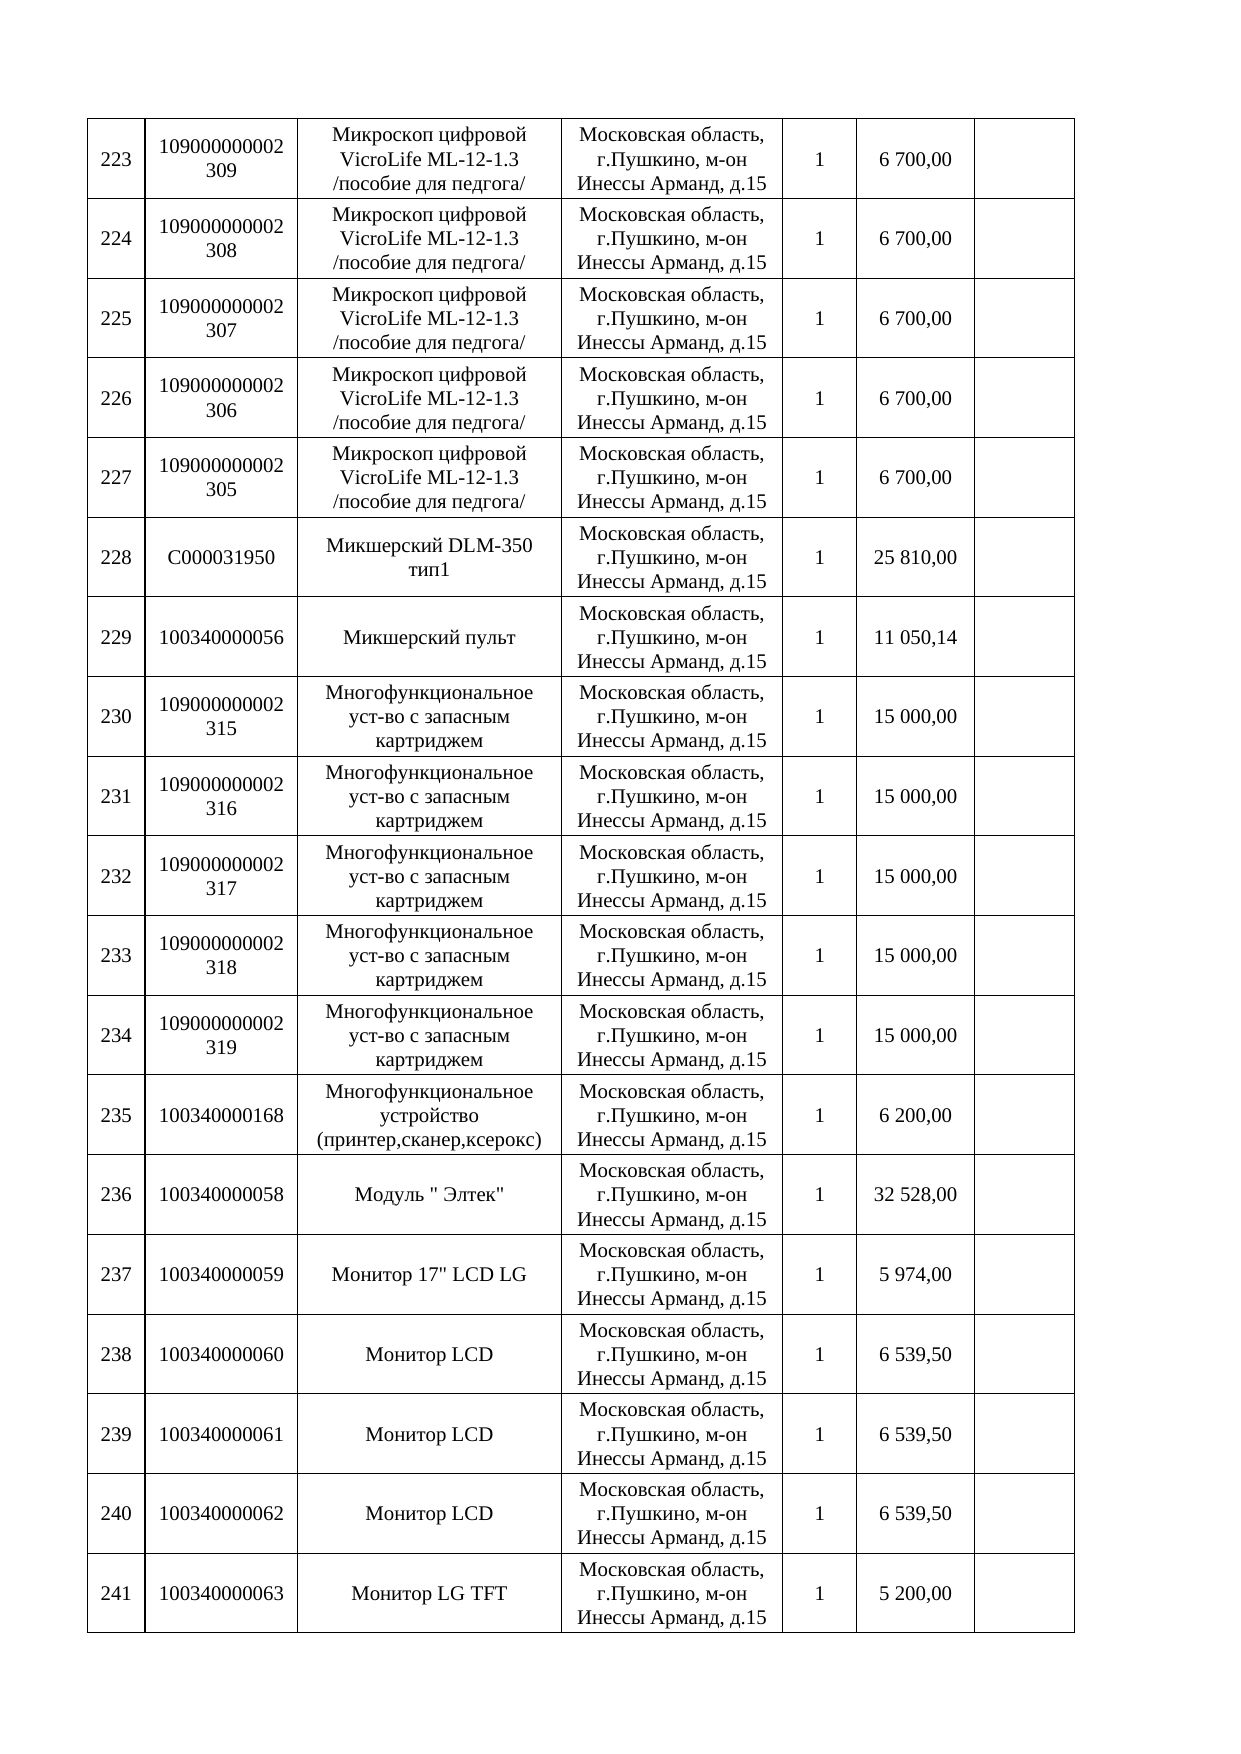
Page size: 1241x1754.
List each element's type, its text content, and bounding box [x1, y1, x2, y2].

table_cell 1 [783, 996, 856, 1074]
table_cell Микроскоп цифровой VicroLife ML-12-1.3 /пособие для педгога/ [298, 358, 561, 437]
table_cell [562, 199, 782, 277]
table_cell [975, 518, 1074, 596]
table_cell 1 [783, 518, 856, 596]
table_cell Московская область, г.Пушкино, м-он Инессы Арманд, д.15 [562, 518, 782, 596]
table_cell [975, 1474, 1074, 1552]
table_cell 100340000056 [146, 597, 297, 676]
table_cell [975, 597, 1074, 676]
table_cell 1 [783, 438, 856, 517]
table_cell Московская область, г.Пушкино, м-он Инессы Арманд, д.15 [562, 597, 782, 676]
table_cell 109000000002309 [146, 119, 297, 198]
table_cell [975, 1155, 1074, 1234]
table_cell 1 [783, 1474, 856, 1552]
table_cell 6 200,00 [857, 1075, 974, 1154]
table_cell Московская область, г.Пушкино, м-он Инессы Арманд, д.15 [562, 836, 782, 915]
table_cell С000031950 [146, 518, 297, 596]
table_cell 1 [783, 1075, 856, 1154]
table_cell 15 000,00 [857, 916, 974, 995]
table_cell 1 [783, 757, 856, 835]
table_cell 1 [783, 836, 856, 915]
table_cell 238 [88, 1315, 144, 1393]
table_cell 109000000002319 [146, 996, 297, 1074]
table_cell 1 [783, 1235, 856, 1313]
table_cell 223 [88, 119, 144, 198]
table_cell 100340000063 [146, 1554, 297, 1632]
table_cell 235 [88, 1075, 144, 1154]
table_cell Монитор LCD [298, 1474, 561, 1552]
table_cell 6 700,00 [857, 199, 974, 277]
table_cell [562, 1474, 782, 1552]
table_cell 225 [88, 279, 144, 357]
table_cell [975, 1315, 1074, 1393]
table_cell 1 [783, 358, 856, 437]
table_cell Монитор 17" LCD LG [298, 1235, 561, 1313]
table_cell 6 700,00 [857, 119, 974, 198]
table_cell [975, 757, 1074, 835]
table_cell Московская область, г.Пушкино, м-он Инессы Арманд, д.15 [562, 438, 782, 517]
table_cell [975, 358, 1074, 437]
table_cell 227 [88, 438, 144, 517]
table_cell 232 [88, 836, 144, 915]
table_cell Микроскоп цифровой VicroLife ML-12-1.3 /пособие для педгога/ [298, 279, 561, 357]
table_cell [975, 279, 1074, 357]
table_cell 15 000,00 [857, 757, 974, 835]
table_cell 32 528,00 [857, 1155, 974, 1234]
table_cell 15 000,00 [857, 836, 974, 915]
table_cell Многофункциональное уст-во с запасным картриджем [298, 996, 561, 1074]
table_cell 237 [88, 1235, 144, 1313]
table_cell Микшерский пульт [298, 597, 561, 676]
table_cell 100340000061 [146, 1394, 297, 1473]
table_cell 230 [88, 677, 144, 756]
table_cell 100340000062 [146, 1474, 297, 1552]
table_cell Московская область, г.Пушкино, м-он Инессы Арманд, д.15 [562, 279, 782, 357]
table_cell 228 [88, 518, 144, 596]
table_cell 109000000002318 [146, 916, 297, 995]
table_cell 15 000,00 [857, 996, 974, 1074]
table_cell 109000000002306 [146, 358, 297, 437]
table_cell 109000000002317 [146, 836, 297, 915]
table_cell Многофункциональное уст-во с запасным картриджем [298, 916, 561, 995]
table_cell 231 [88, 757, 144, 835]
table_cell 11 050,14 [857, 597, 974, 676]
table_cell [298, 199, 561, 277]
table_cell 6 539,50 [857, 1474, 974, 1552]
table_cell Московская область, г.Пушкино, м-он Инессы Арманд, д.15 [562, 757, 782, 835]
table_cell 109000000002316 [146, 757, 297, 835]
table_cell 236 [88, 1155, 144, 1234]
table_cell Многофункциональное устройство (принтер,сканер,ксерокс) [298, 1075, 561, 1154]
table_cell Московская область, г.Пушкино, м-он Инессы Арманд, д.15 [562, 916, 782, 995]
table_cell Монитор LCD [298, 1394, 561, 1473]
table_cell 100340000059 [146, 1235, 297, 1313]
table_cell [562, 119, 782, 198]
table_cell 1 [783, 1315, 856, 1393]
table_cell Московская область, г.Пушкино, м-он Инессы Арманд, д.15 [562, 1315, 782, 1393]
table_cell 5 974,00 [857, 1235, 974, 1313]
table_cell [975, 119, 1074, 198]
table_cell 1 [783, 677, 856, 756]
table_cell Московская область, г.Пушкино, м-он Инессы Арманд, д.15 [562, 677, 782, 756]
table_cell [975, 996, 1074, 1074]
table_cell Монитор LG TFT [298, 1554, 561, 1632]
table_cell 233 [88, 916, 144, 995]
table_cell 100340000058 [146, 1155, 297, 1234]
table_cell Московская область, г.Пушкино, м-он Инессы Арманд, д.15 [562, 996, 782, 1074]
table_cell [975, 1235, 1074, 1313]
table_cell 234 [88, 996, 144, 1074]
table_cell [975, 916, 1074, 995]
table_cell 15 000,00 [857, 677, 974, 756]
table_cell 226 [88, 358, 144, 437]
table_cell Микроскоп цифровой VicroLife ML-12-1.3 /пособие для педгога/ [298, 438, 561, 517]
table_cell 239 [88, 1394, 144, 1473]
table_cell 1 [783, 1554, 856, 1632]
table_cell 1 [783, 1394, 856, 1473]
table_cell Многофункциональное уст-во с запасным картриджем [298, 757, 561, 835]
table_cell 229 [88, 597, 144, 676]
table_cell [975, 836, 1074, 915]
table_cell 109000000002315 [146, 677, 297, 756]
table_cell [975, 438, 1074, 517]
table_cell 241 [88, 1554, 144, 1632]
table_cell Московская область, г.Пушкино, м-он Инессы Арманд, д.15 [562, 1394, 782, 1473]
table_cell Московская область, г.Пушкино, м-он Инессы Арманд, д.15 [562, 1235, 782, 1313]
table_cell [975, 199, 1074, 277]
table_cell [975, 1075, 1074, 1154]
table_cell Московская область, г.Пушкино, м-он Инессы Арманд, д.15 [562, 1155, 782, 1234]
table_cell Многофункциональное уст-во с запасным картриджем [298, 836, 561, 915]
table_cell 100340000060 [146, 1315, 297, 1393]
table_cell [975, 1394, 1074, 1473]
table_cell 1 [783, 1155, 856, 1234]
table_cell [298, 119, 561, 198]
table_cell 6 700,00 [857, 279, 974, 357]
table_cell 1 [783, 119, 856, 198]
table_cell Многофункциональное уст-во с запасным картриджем [298, 677, 561, 756]
table_cell 100340000168 [146, 1075, 297, 1154]
table_cell 1 [783, 199, 856, 277]
table_cell 25 810,00 [857, 518, 974, 596]
table_cell 224 [88, 199, 144, 277]
table_cell Модуль " Элтек" [298, 1155, 561, 1234]
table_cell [562, 1554, 782, 1632]
table_cell Московская область, г.Пушкино, м-он Инессы Арманд, д.15 [562, 1075, 782, 1154]
table_cell 6 700,00 [857, 438, 974, 517]
table_cell 1 [783, 597, 856, 676]
table_cell Микшерский DLM-350 тип1 [298, 518, 561, 596]
table_cell 1 [783, 279, 856, 357]
table_cell 1 [783, 916, 856, 995]
table_cell Московская область, г.Пушкино, м-он Инессы Арманд, д.15 [562, 358, 782, 437]
table_cell 109000000002307 [146, 279, 297, 357]
table_cell 109000000002305 [146, 438, 297, 517]
table_cell [975, 677, 1074, 756]
table_cell 109000000002308 [146, 199, 297, 277]
table_cell [975, 1554, 1074, 1632]
table_cell 6 700,00 [857, 358, 974, 437]
table_cell Монитор LCD [298, 1315, 561, 1393]
table_cell 6 539,50 [857, 1315, 974, 1393]
table_cell 6 539,50 [857, 1394, 974, 1473]
table_cell 240 [88, 1474, 144, 1552]
table_cell 5 200,00 [857, 1554, 974, 1632]
